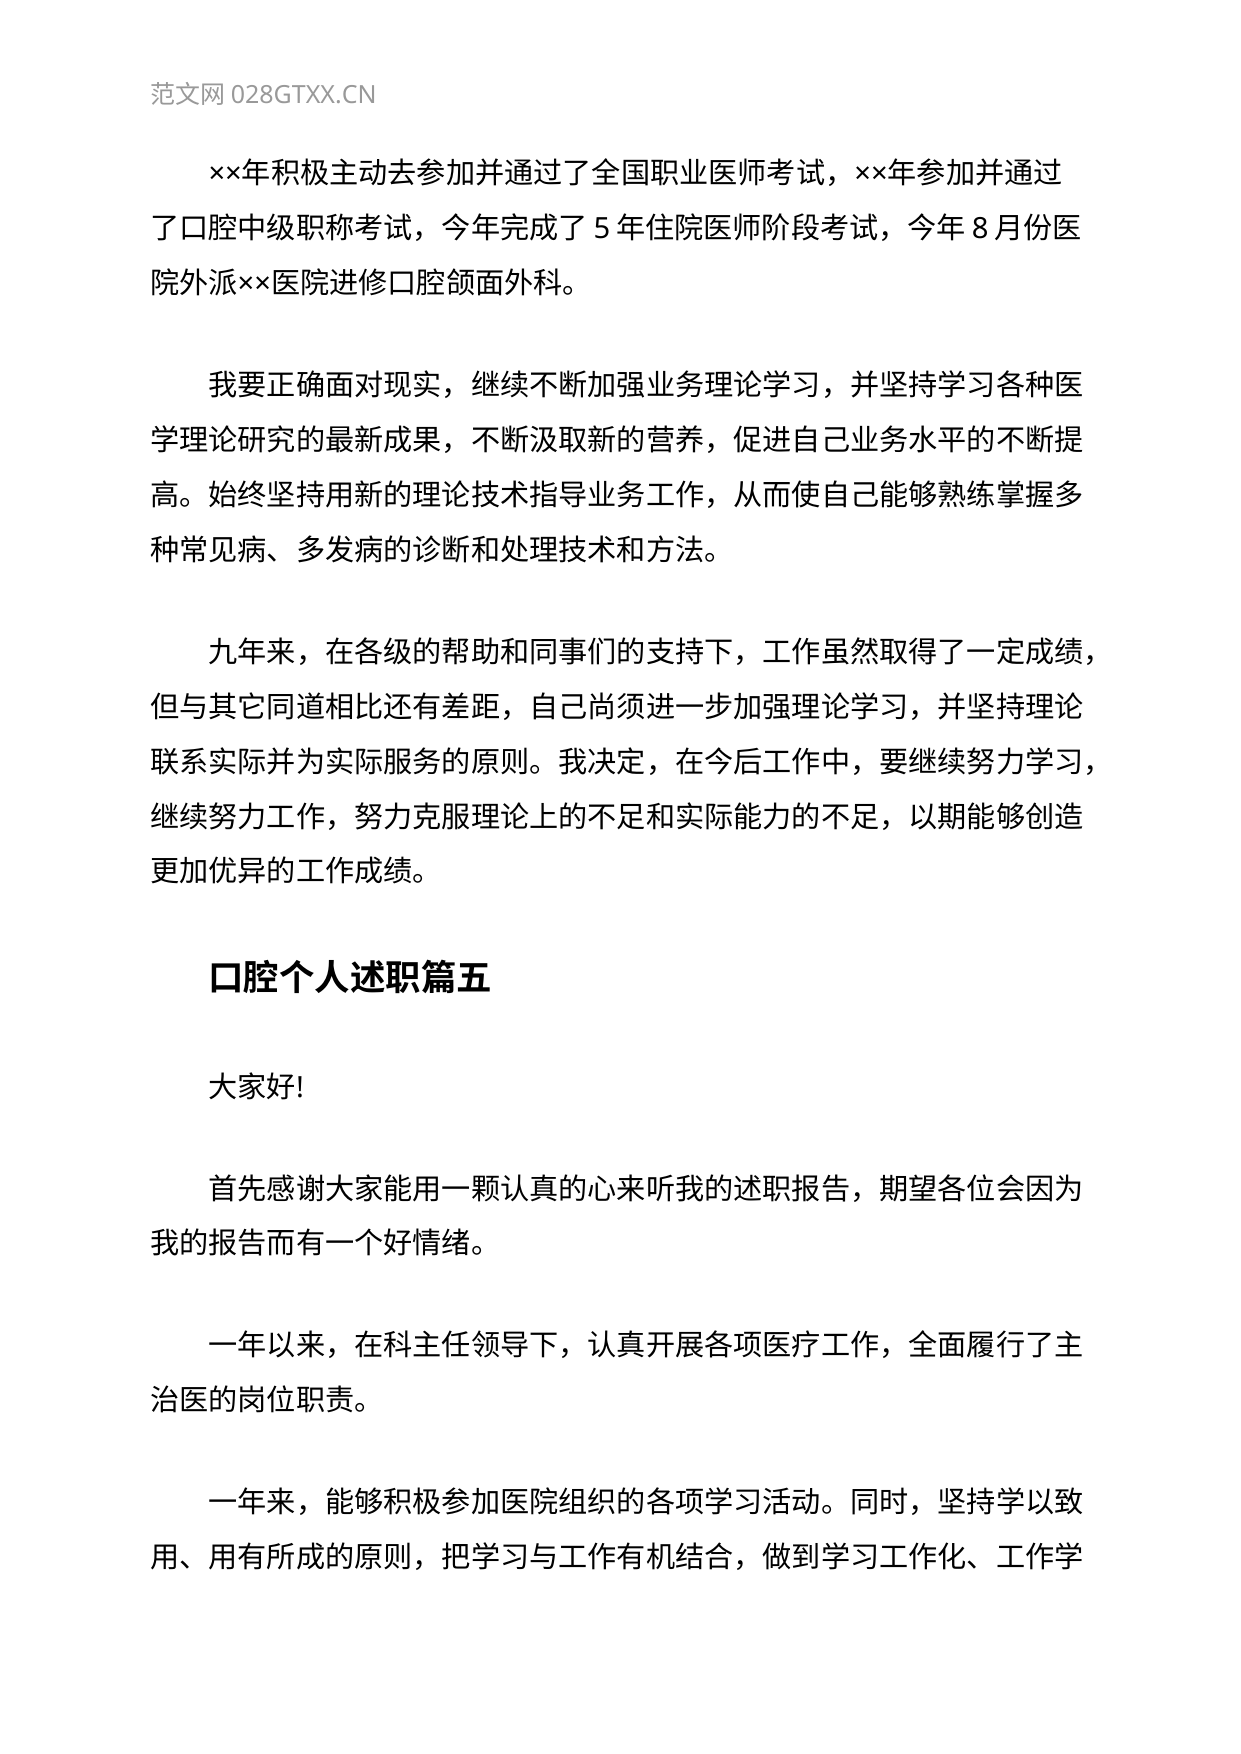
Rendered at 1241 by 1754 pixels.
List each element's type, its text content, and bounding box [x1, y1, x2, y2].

text 我要正确面对现实，继续不断加强业务理论学习，并坚持学习各种医学理论研究的最新成果，不断汲取新的营养，促进自己业务水平的不断提高。始终坚持用新的理论技术指导业务工作，从而使自己能够熟练掌握多种常见病、多发病的诊断和处理技术和方法。 [150, 362, 1090, 569]
text 首先感谢大家能用一颗认真的心来听我的述职报告，期望各位会因为我的报告而有一个好情绪。 [150, 1165, 1090, 1262]
text 九年来，在各级的帮助和同事们的支持下，工作虽然取得了一定成绩，但与其它同道相比还有差距，自己尚须进一步加强理论学习，并坚持理论联系实际并为实际服务的原则。我决定，在今后工作中，要继续努力学习，继续努力工作，努力克服理论上的不足和实际能力的不足，以期能够创造更加优异的工作成绩。 [150, 628, 1090, 890]
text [150, 1478, 1090, 1576]
text 一年以来，在科主任领导下，认真开展各项医疗工作，全面履行了主治医的岗位职责。 [150, 1322, 1090, 1419]
text 大家好! [150, 1063, 1090, 1106]
text 口腔个人述职篇五 [150, 950, 1090, 1001]
text ××年积极主动去参加并通过了全国职业医师考试，××年参加并通过了口腔中级职称考试，今年完成了5年住院医师阶段考试，今年8月份医院外派××医院进修口腔颌面外科。 [150, 150, 1090, 302]
